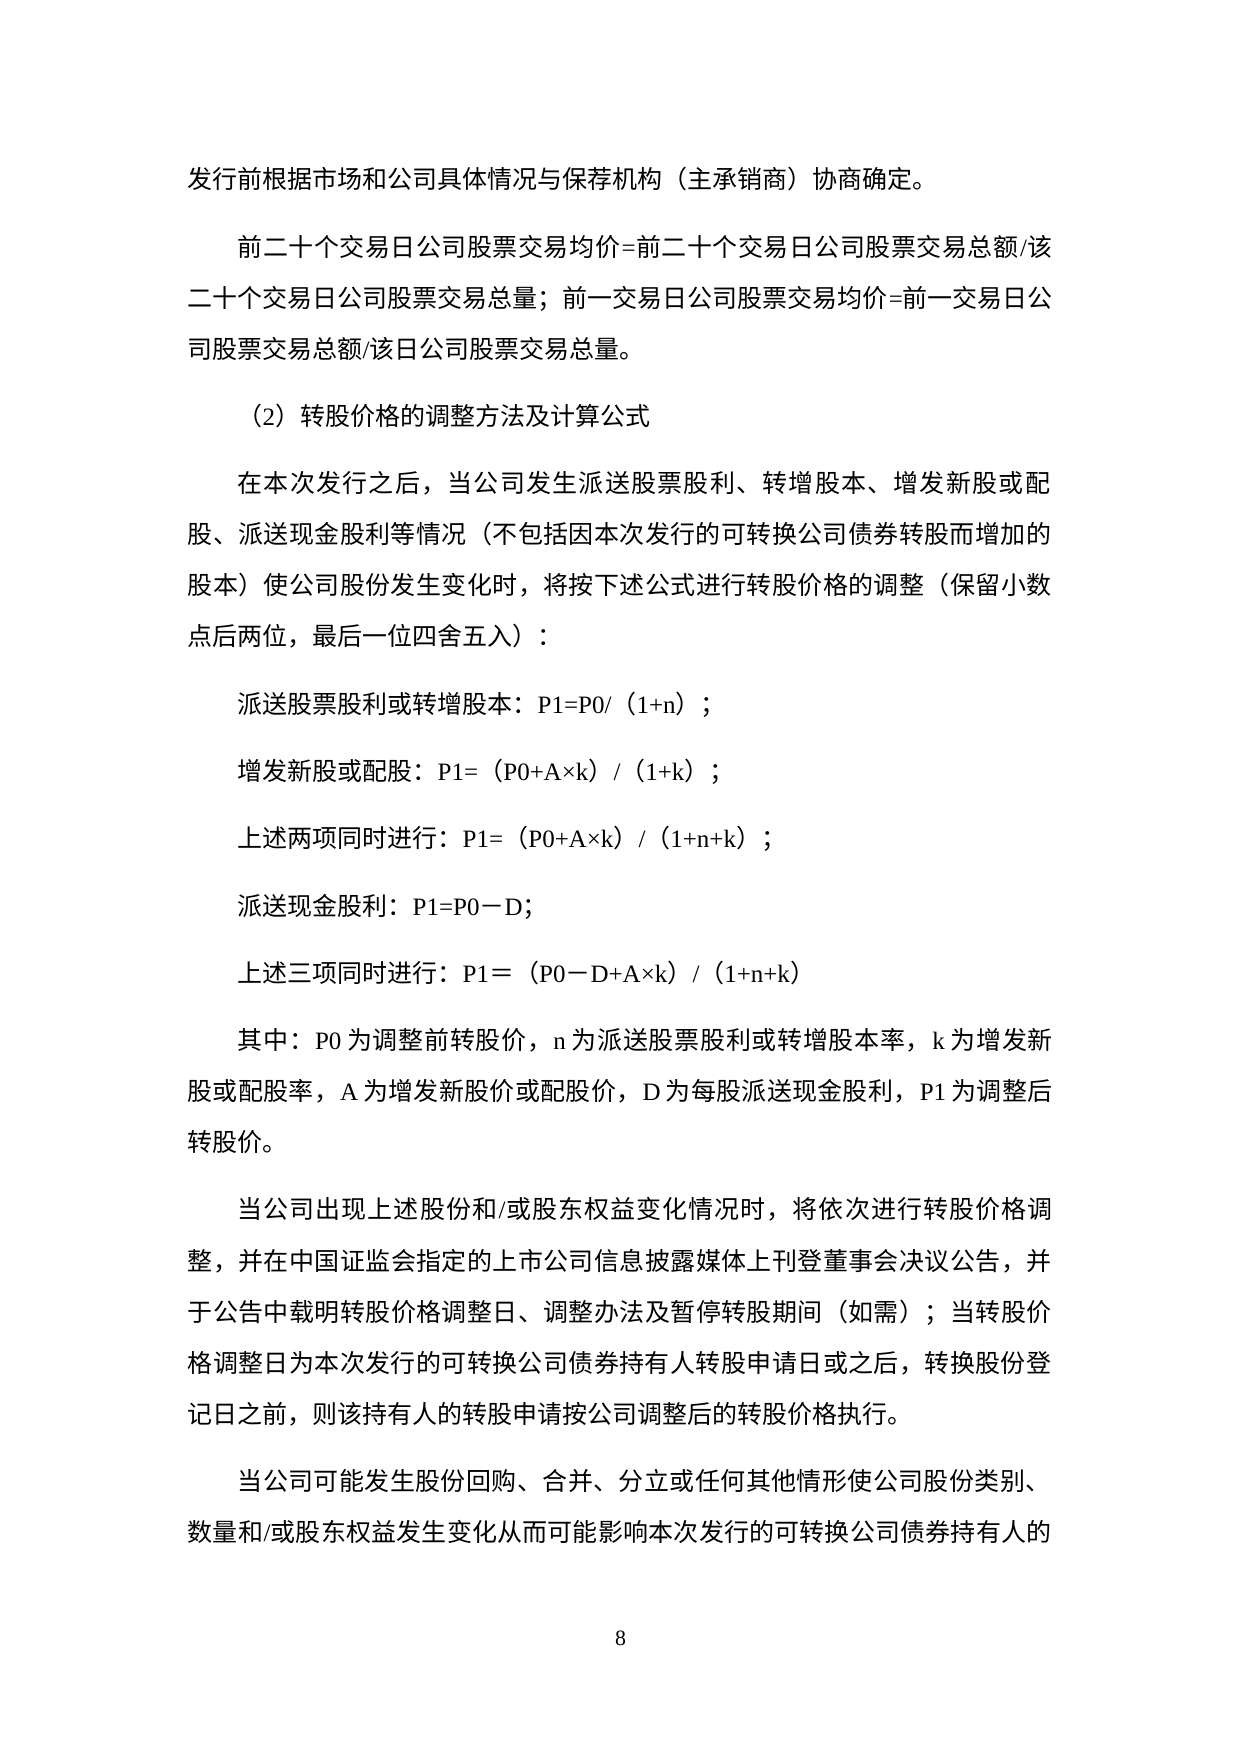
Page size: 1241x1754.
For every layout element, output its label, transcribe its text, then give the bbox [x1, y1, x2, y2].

text 增发新股或配股：P1=（P0+A×k）/（1+k）； [187, 754, 1053, 788]
text 派送现金股利：P1=P0－D； [187, 888, 1053, 922]
text 上述三项同时进行：P1＝（P0－D+A×k）/（1+n+k） [187, 956, 1053, 989]
text （2）转股价格的调整方法及计算公式 [187, 399, 1053, 433]
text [187, 1464, 1053, 1549]
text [187, 162, 1053, 196]
text 前二十个交易日公司股票交易均价=前二十个交易日公司股票交易总额/该二十个交易日公司股票交易总量；前一交易日公司股票交易均价=前一交易日公司股票交易总额/该日公司股票交易总量。 [187, 229, 1053, 365]
text 其中：P0为调整前转股价，n为派送股票股利或转增股本率，k为增发新股或配股率，A为增发新股价或配股价，D为每股派送现金股利，P1为调整后转股价。 [187, 1023, 1053, 1159]
text 在本次发行之后，当公司发生派送股票股利、转增股本、增发新股或配股、派送现金股利等情况（不包括因本次发行的可转换公司债券转股而增加的股本）使公司股份发生变化时，将按下述公式进行转股价格的调整（保留小数点后两位，最后一位四舍五入）： [187, 466, 1053, 653]
text 上述两项同时进行：P1=（P0+A×k）/（1+n+k）； [187, 821, 1053, 855]
text 派送股票股利或转增股本：P1=P0/（1+n）； [187, 686, 1053, 720]
text 当公司出现上述股份和/或股东权益变化情况时，将依次进行转股价格调整，并在中国证监会指定的上市公司信息披露媒体上刊登董事会决议公告，并于公告中载明转股价格调整日、调整办法及暂停转股期间（如需）；当转股价格调整日为本次发行的可转换公司债券持有人转股申请日或之后，转换股份登记日之前，则该持有人的转股申请按公司调整后的转股价格执行。 [187, 1192, 1053, 1430]
